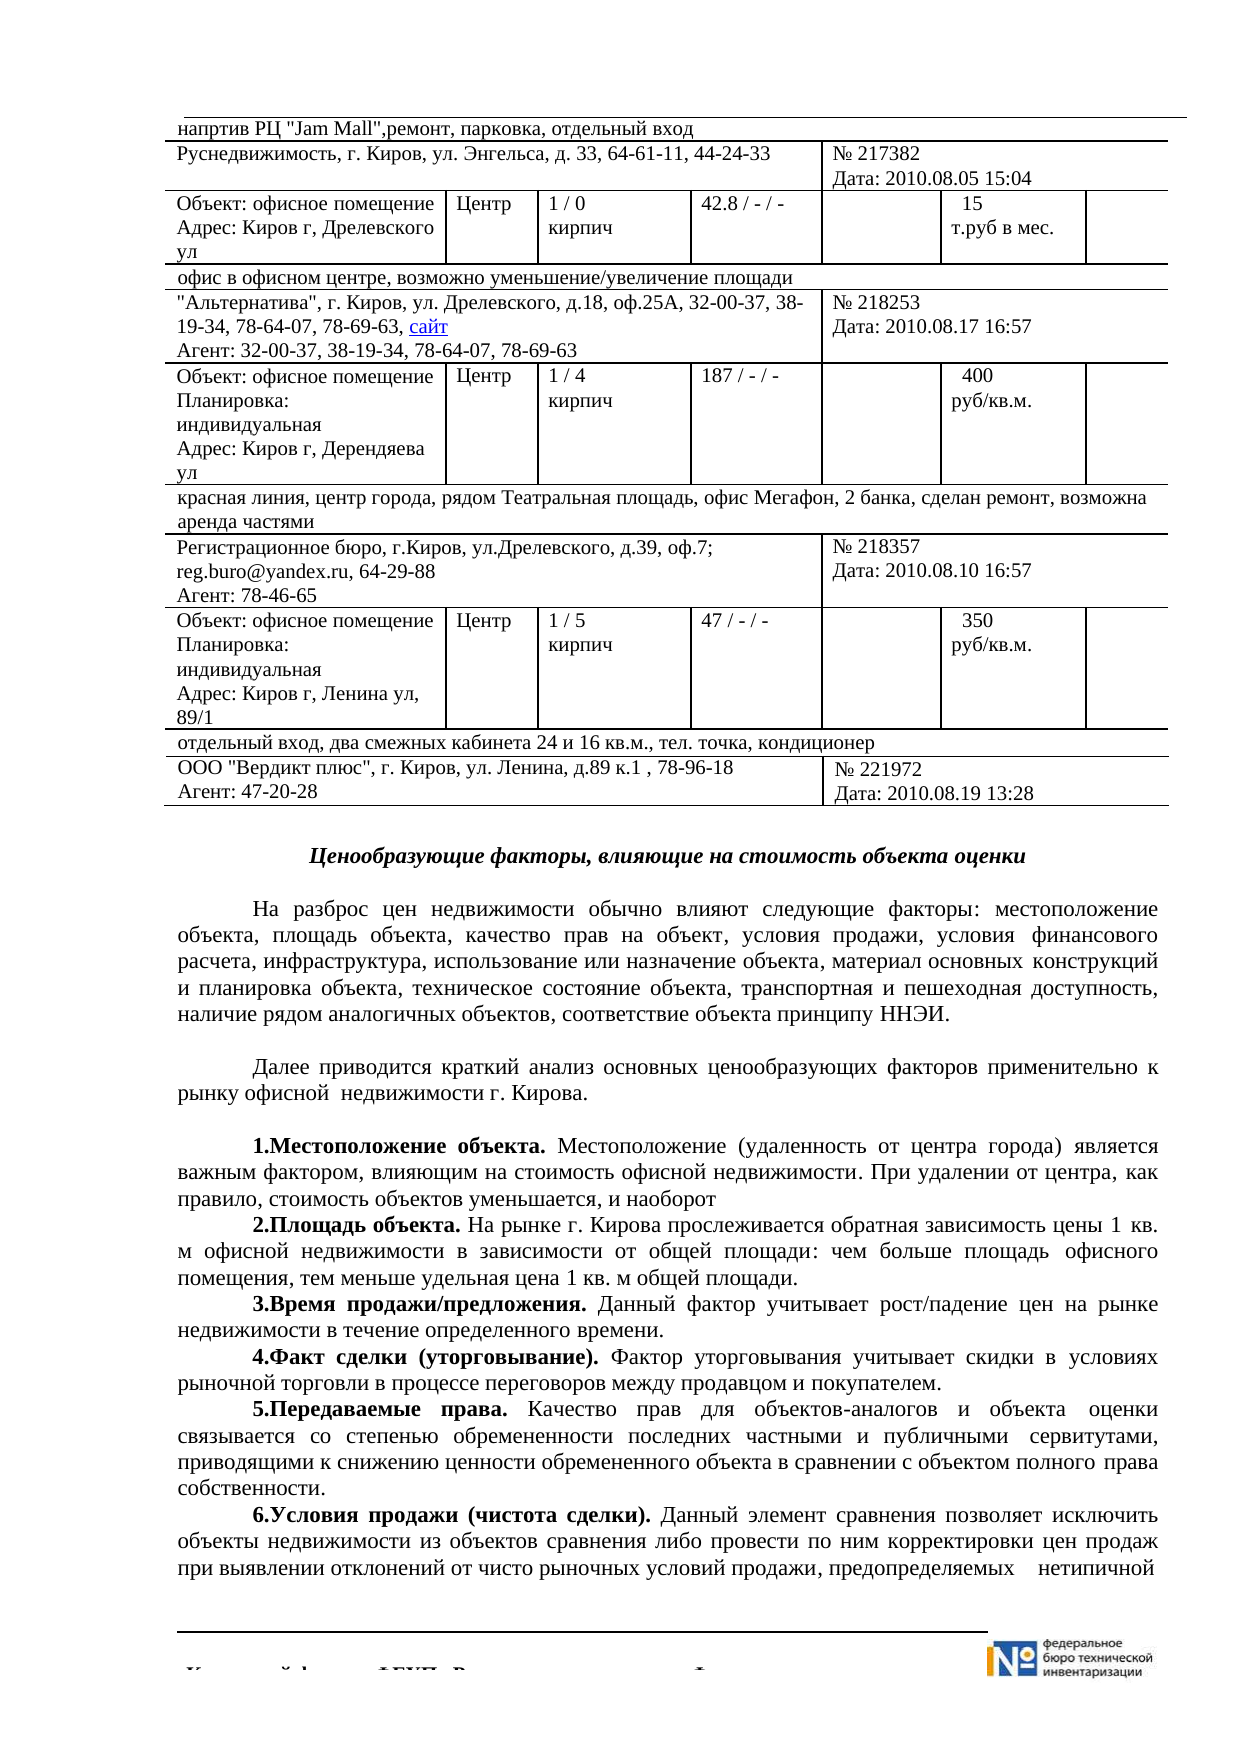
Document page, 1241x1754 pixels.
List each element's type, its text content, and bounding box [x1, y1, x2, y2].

table_cell [1087, 191, 1168, 263]
table_cell 47 / - / - [692, 608, 821, 728]
table_header № 218357 Дата: 2010.08.10 16:57 [823, 535, 1168, 607]
table_cell [1087, 608, 1168, 728]
table_cell [1087, 364, 1168, 483]
table_cell [823, 191, 940, 263]
table_cell Центр [447, 191, 537, 263]
table_header Руснедвижимость, г. Киров, ул. Энгельса, д. 33, 64-61-11, 44-24-33 [165, 142, 821, 190]
text 3.Время продажи/предложения. Данный фактор учитывает рост/падение цен на рынке недвижимости в течение определенного времени. [177, 1290, 1158, 1343]
text офис в офисном центре, возможно уменьшение/увеличение площади [177, 265, 1167, 289]
text напртив РЦ "Jam Mall",ремонт, парковка, отдельный вход [177, 118, 1167, 140]
text Дата: 2010.08.19 13:28 [834, 781, 1182, 805]
text красная линия, центр города, рядом Театральная площадь, офис Мегафон, 2 банка, сделан ремонт, возможна аренда частями [177, 485, 1167, 533]
table_cell 15 т.руб в мес. [942, 191, 1085, 263]
table_cell [823, 364, 940, 483]
text Далее приводится краткий анализ основных ценообразующих факторов применительно к рынку офисной недвижимости г. Кирова. [177, 1053, 1158, 1106]
text Агент: 47-20-28 [177, 779, 734, 803]
table_cell Объект: офисное помещение Планировка: индивидуальная Адрес: Киров г, Дерендяева ул [165, 364, 445, 483]
table_cell 350 руб/кв.м. [942, 608, 1085, 728]
table_header "Альтернатива", г. Киров, ул. Дрелевского, д.18, оф.25А, 32-00-37, 38- 19-34, 78-64-07, 78-69-63, сайт Агент: 32-00-37, 38-19-34, 78-64-07, 78-69-63 [165, 290, 821, 362]
table_cell [823, 608, 940, 728]
text 2.Площадь объекта. На рынке г. Кирова прослеживается обратная зависимость цены 1 кв. м офисной недвижимости в зависимости от общей площади: чем больше площадь офисного помещения, тем меньше удельная цена 1 кв. м общей площади. [177, 1211, 1158, 1290]
table_cell 42.8 / - / - [692, 191, 821, 263]
table_cell 1 / 0 кирпич [539, 191, 690, 263]
text 5.Передаваемые права. Качество прав для объектов-аналогов и объекта оценки связывается со степенью обремененности последних частными и публичными сервитутами, приводящими к снижению ценности обремененного объекта в сравнении с объектом полного права собственности. [177, 1395, 1158, 1501]
text На разброс цен недвижимости обычно влияют следующие факторы: местоположение объекта, площадь объекта, качество прав на объект, условия продажи, условия финансового расчета, инфраструктура, использование или назначение объекта, материал основных конструкций и планировка объекта, техническое состояние объекта, транспортная и пешеходная доступность, наличие рядом аналогичных объектов, соответствие объекта принципу ННЭИ. [177, 895, 1158, 1026]
table_cell 1 / 5 кирпич [539, 608, 690, 728]
text 6.Условия продажи (чистота сделки). Данный элемент сравнения позволяет исключить объекты недвижимости из объектов сравнения либо провести по ним корректировки цен продаж при выявлении отклонений от чисто рыночных условий продажи, предопределяемых нетипичной [177, 1501, 1158, 1580]
subtitle Ценообразующие факторы, влияющие на стоимость объекта оценки [309, 842, 1167, 868]
table_cell 187 / - / - [692, 364, 821, 483]
table_cell 1 / 4 кирпич [539, 364, 690, 483]
picture [987, 1639, 1158, 1683]
table_header Регистрационное бюро, г.Киров, ул.Дрелевского, д.39, оф.7; reg.buro@yandex.ru, 64-29-88 Агент: 78-46-65 [165, 535, 821, 607]
text 4.Факт сделки (уторговывание). Фактор уторговывания учитывает скидки в условиях рыночной торговли в процессе переговоров между продавцом и покупателем. [177, 1343, 1158, 1395]
text 1.Местоположение объекта. Местоположение (удаленность от центра города) является важным фактором, влияющим на стоимость офисной недвижимости. При удалении от центра, как правило, стоимость объектов уменьшается, и наоборот [177, 1132, 1158, 1211]
table_cell Центр [447, 364, 537, 483]
table_header № 217382 Дата: 2010.08.05 15:04 [823, 142, 1168, 190]
text ООО "Вердикт плюс", г. Киров, ул. Ленина, д.89 к.1 , 78-96-18 [177, 755, 734, 779]
table_cell Центр [447, 608, 537, 728]
table_cell Объект: офисное помещение Планировка: индивидуальная Адрес: Киров г, Ленина ул, 89/1 [165, 608, 445, 728]
text отдельный вход, два смежных кабинета 24 и 16 кв.м., тел. точка, кондиционер [177, 730, 1167, 754]
table_cell 400 руб/кв.м. [942, 364, 1085, 483]
text № 221972 [834, 757, 1182, 781]
table_cell Объект: офисное помещение Адрес: Киров г, Дрелевского ул [165, 191, 445, 263]
table_header № 218253 Дата: 2010.08.17 16:57 [823, 290, 1168, 362]
